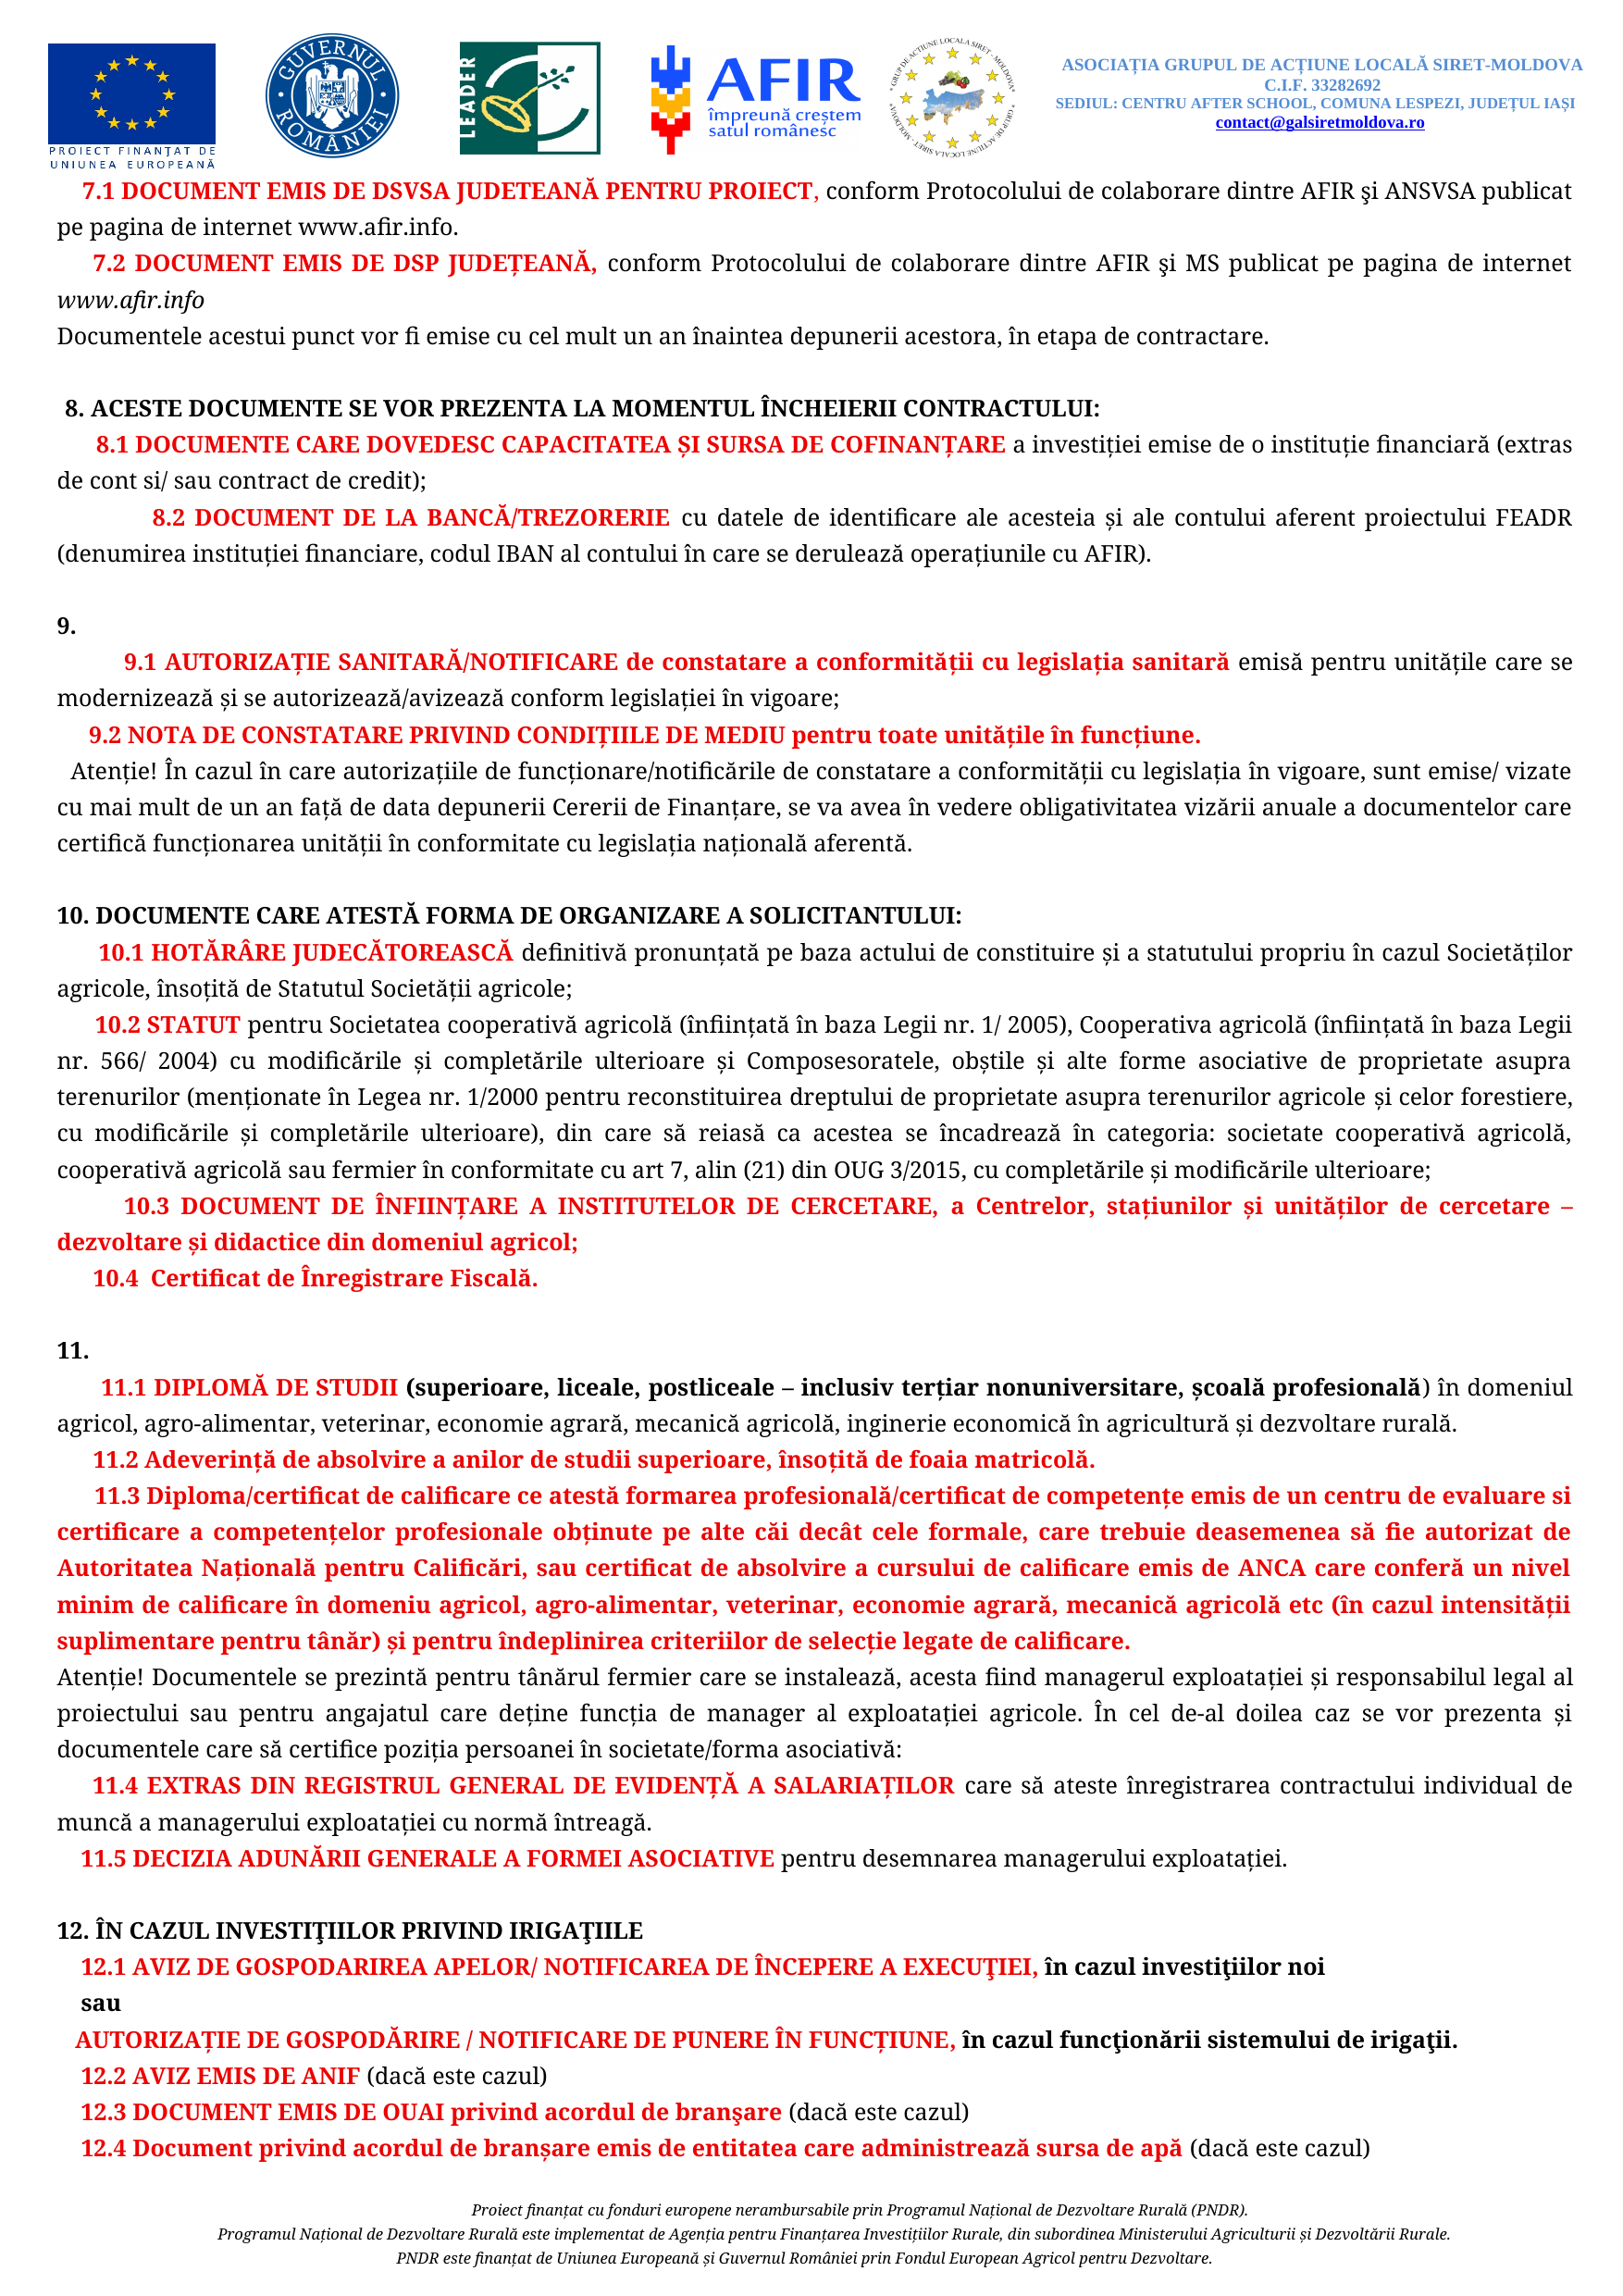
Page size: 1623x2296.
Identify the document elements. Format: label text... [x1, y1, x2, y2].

text Atenție! În cazul în care autorizaţiile de funcţionare/notificările de constatare a conformității cu legislația în vigoare, sunt emise/ vizate cu mai mult de un an faţă de data depunerii Cererii de Finanţare, se va avea în vedere obligativitatea vizării anuale a documentelor care certifică funcționarea unității în conformitate cu legislația națională aferentă. [0, 754, 1573, 859]
text AUTORIZAȚIE DE GOSPODĂRIRE / NOTIFICARE DE PUNERE ÎN FUNCȚIUNE, în cazul funcţionării sistemului de irigaţii. [56, 2023, 1573, 2054]
text 9.1 AUTORIZAŢIE SANITARĂ/NOTIFICARE de constatare a conformităţii cu legislaţia sanitară emisă pentru unitățile care se modernizează și se autorizează/avizează conform legislației în vigoare; [0, 646, 1573, 714]
picture [460, 42, 601, 155]
text 12.4 Document privind acordul de branșare emis de entitatea care administrează sursa de apă (dacă este cazul) [56, 2132, 1573, 2164]
text 9.2 NOTA DE CONSTATARE PRIVIND CONDIȚIILE DE MEDIU pentru toate unitățile în funcțiune. [0, 718, 1573, 750]
text 10. DOCUMENTE CARE ATESTĂ FORMA DE ORGANIZARE A SOLICITANTULUI: [56, 900, 1573, 931]
text 10.1 HOTĂRÂRE JUDECĂTOREASCĂ definitivă pronunţată pe baza actului de constituire și a statutului propriu în cazul Societăţilor agricole, însoțită de Statutul Societății agricole; [56, 936, 1573, 1003]
text 7.2 DOCUMENT EMIS DE DSP JUDEȚEANĂ, conform Protocolului de colaborare dintre AFIR şi MS publicat pe pagina de internet www.afir.info [56, 247, 1573, 315]
text 7.1 DOCUMENT EMIS DE DSVSA JUDETEANĂ PENTRU PROIECT, conform Protocolului de colaborare dintre AFIR şi ANSVSA publicat pe pagina de internet www.afir.info. [56, 175, 1573, 242]
text 10.4 Certificat de Înregistrare Fiscală. [56, 1262, 1573, 1294]
text 12.1 AVIZ DE GOSPODARIREA APELOR/ NOTIFICAREA DE ÎNCEPERE A EXECUŢIEI, în cazul investiţiilor noi [56, 1951, 1573, 1982]
picture [884, 37, 1019, 159]
picture [651, 45, 861, 155]
text 9. [0, 610, 1573, 641]
text 8.2 DOCUMENT DE LA BANCĂ/TREZORERIE cu datele de identificare ale acesteia și ale contului aferent proiectului FEADR (denumirea instituției financiare, codul IBAN al contului în care se derulează operațiunile cu AFIR). [0, 501, 1573, 568]
picture [264, 31, 401, 159]
text 12.2 AVIZ EMIS DE ANIF (dacă este cazul) [56, 2059, 1573, 2091]
text 11.4 EXTRAS DIN REGISTRUL GENERAL DE EVIDENȚĂ A SALARIAȚILOR care să ateste înregistrarea contractului individual de muncă a managerului exploatației cu normă întreagă. [56, 1769, 1573, 1837]
text 11.5 DECIZIA ADUNĂRII GENERALE A FORMEI ASOCIATIVE pentru desemnarea managerului exploatației. [56, 1842, 1573, 1873]
picture [48, 43, 216, 174]
text sau [56, 1987, 1573, 2018]
text 12. ÎN CAZUL INVESTIŢIILOR PRIVIND IRIGAŢIILE [56, 1915, 1573, 1946]
text 11. [56, 1334, 1573, 1366]
text 10.2 STATUT pentru Societatea cooperativă agricolă (înfiinţată în baza Legii nr. 1/ 2005), Cooperativa agricolă (înfiinţată în baza Legii nr. 566/ 2004) cu modificările și completările ulterioare și Composesoratele, obștile și alte forme asociative de proprietate asupra terenurilor (menţionate în Legea nr. 1/2000 pentru reconstituirea dreptului de proprietate asupra terenurilor agricole şi celor forestiere, cu modificările și completările ulterioare), din care să reiasă ca acestea se încadrează în categoria: societate cooperativă agricolă, cooperativă agricolă sau fermier în conformitate cu art 7, alin (21) din OUG 3/2015, cu completările și modificările ulterioare; [56, 1008, 1573, 1185]
text Documentele acestui punct vor fi emise cu cel mult un an înaintea depunerii acestora, în etapa de contractare. [56, 319, 1573, 351]
text 11.1 DIPLOMĂ DE STUDII (superioare, liceale, postliceale – inclusiv terțiar nonuniversitare, școală profesională) în domeniul agricol, agro-alimentar, veterinar, economie agrară, mecanică agricolă, inginerie economică în agricultură și dezvoltare rurală. [56, 1371, 1573, 1438]
text 8.1 DOCUMENTE CARE DOVEDESC CAPACITATEA ŞI SURSA DE COFINANŢARE a investiţiei emise de o instituţie financiară (extras de cont si/ sau contract de credit); [0, 428, 1573, 496]
text Atenţie! Documentele se prezintă pentru tânărul fermier care se instalează, acesta fiind managerul exploataţiei și responsabilul legal al proiectului sau pentru angajatul care deţine funcţia de manager al exploataţiei agricole. În cel de-al doilea caz se vor prezenta şi documentele care să certifice poziția persoanei în societate/forma asociativă: [56, 1660, 1573, 1765]
text 10.3 DOCUMENT DE ÎNFIINŢARE A INSTITUTELOR DE CERCETARE, a Centrelor, staţiunilor şi unităţilor de cercetare – dezvoltare şi didactice din domeniul agricol; [56, 1189, 1573, 1258]
text 11.3 Diploma/certificat de calificare ce atestă formarea profesională/certificat de competențe emis de un centru de evaluare si certificare a competențelor profesionale obținute pe alte căi decât cele formale, care trebuie deasemenea să fie autorizat de Autoritatea Națională pentru Calificări, sau certificat de absolvire a cursului de calificare emis de ANCA care conferă un nivel minim de calificare în domeniu agricol, agro-alimentar, veterinar, economie agrară, mecanică agricolă etc (în cazul intensității suplimentare pentru tânăr) și pentru îndeplinirea criteriilor de selecție legate de calificare. [56, 1480, 1573, 1656]
text 11.2 Adeverinţă de absolvire a anilor de studii superioare, însoţită de foaia matricolă. [56, 1443, 1573, 1475]
text 12.3 DOCUMENT EMIS DE OUAI privind acordul de branşare (dacă este cazul) [56, 2095, 1573, 2128]
text 8. ACESTE DOCUMENTE SE VOR PREZENTA LA MOMENTUL ÎNCHEIERII CONTRACTULUI: [0, 392, 1573, 424]
